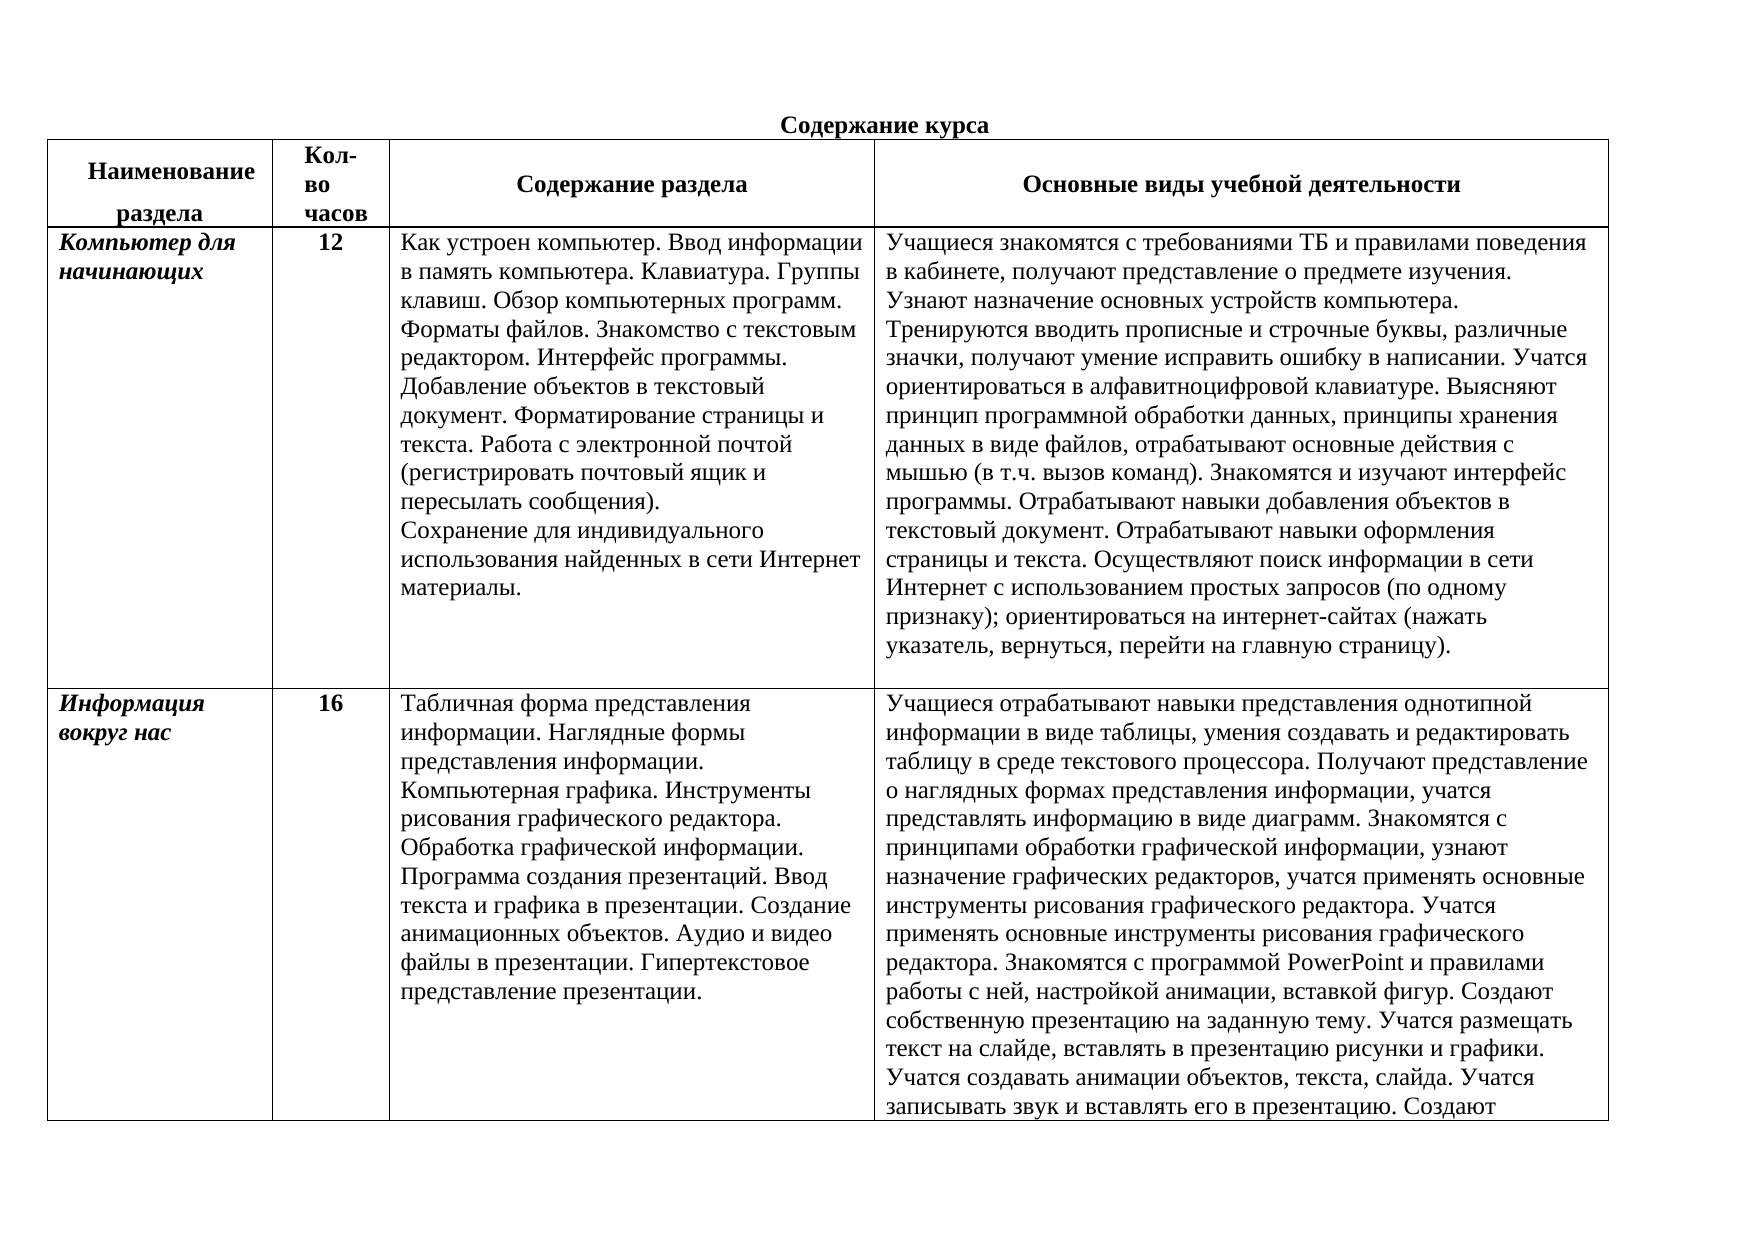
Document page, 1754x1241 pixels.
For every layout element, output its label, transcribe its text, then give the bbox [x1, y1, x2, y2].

table_cell Учащиеся знакомятся с требованиями ТБ и правилами поведения в кабинете, получают представление о предмете изучения. Узнают назначение основных устройств компьютера. Тренируются вводить прописные и строчные буквы, различные значки, получают умение исправить ошибку в написании. Учатся ориентироваться в алфавитноцифровой клавиатуре. Выясняют принцип программной обработки данных, принципы хранения данных в виде файлов, отрабатывают основные действия с мышью (в т.ч. вызов команд). Знакомятся и изучают интерфейс программы. Отрабатывают навыки добавления объектов в текстовый документ. Отрабатывают навыки оформления страницы и текста. Осуществляют поиск информации в сети Интернет с использованием простых запросов (по одному признаку); ориентироваться на интернет-сайтах (нажать указатель, вернуться, перейти на главную страницу). [875, 228, 1608, 687]
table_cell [48, 689, 272, 1120]
text Содержание курса [58, 110, 1711, 139]
table_cell 16 [273, 689, 389, 1120]
table_header Содержание раздела [390, 140, 874, 226]
table_cell 12 [273, 228, 389, 687]
table_cell Компьютер для начинающих [48, 228, 272, 687]
table_cell Как устроен компьютер. Ввод информации в память компьютера. Клавиатура. Группы клавиш. Обзор компьютерных программ. Форматы файлов. Знакомство с текстовым редактором. Интерфейс программы. Добавление объектов в текстовый документ. Форматирование страницы и текста. Работа с электронной почтой (регистрировать почтовый ящик и пересылать сообщения). Сохранение для индивидуального использования найденных в сети Интернет материалы. [390, 228, 874, 687]
table_header Кол-во часов [273, 140, 389, 226]
table_header Основные виды учебной деятельности [875, 140, 1608, 226]
table_header Наименование раздела [48, 140, 272, 226]
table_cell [875, 689, 1608, 1120]
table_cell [390, 689, 874, 1120]
